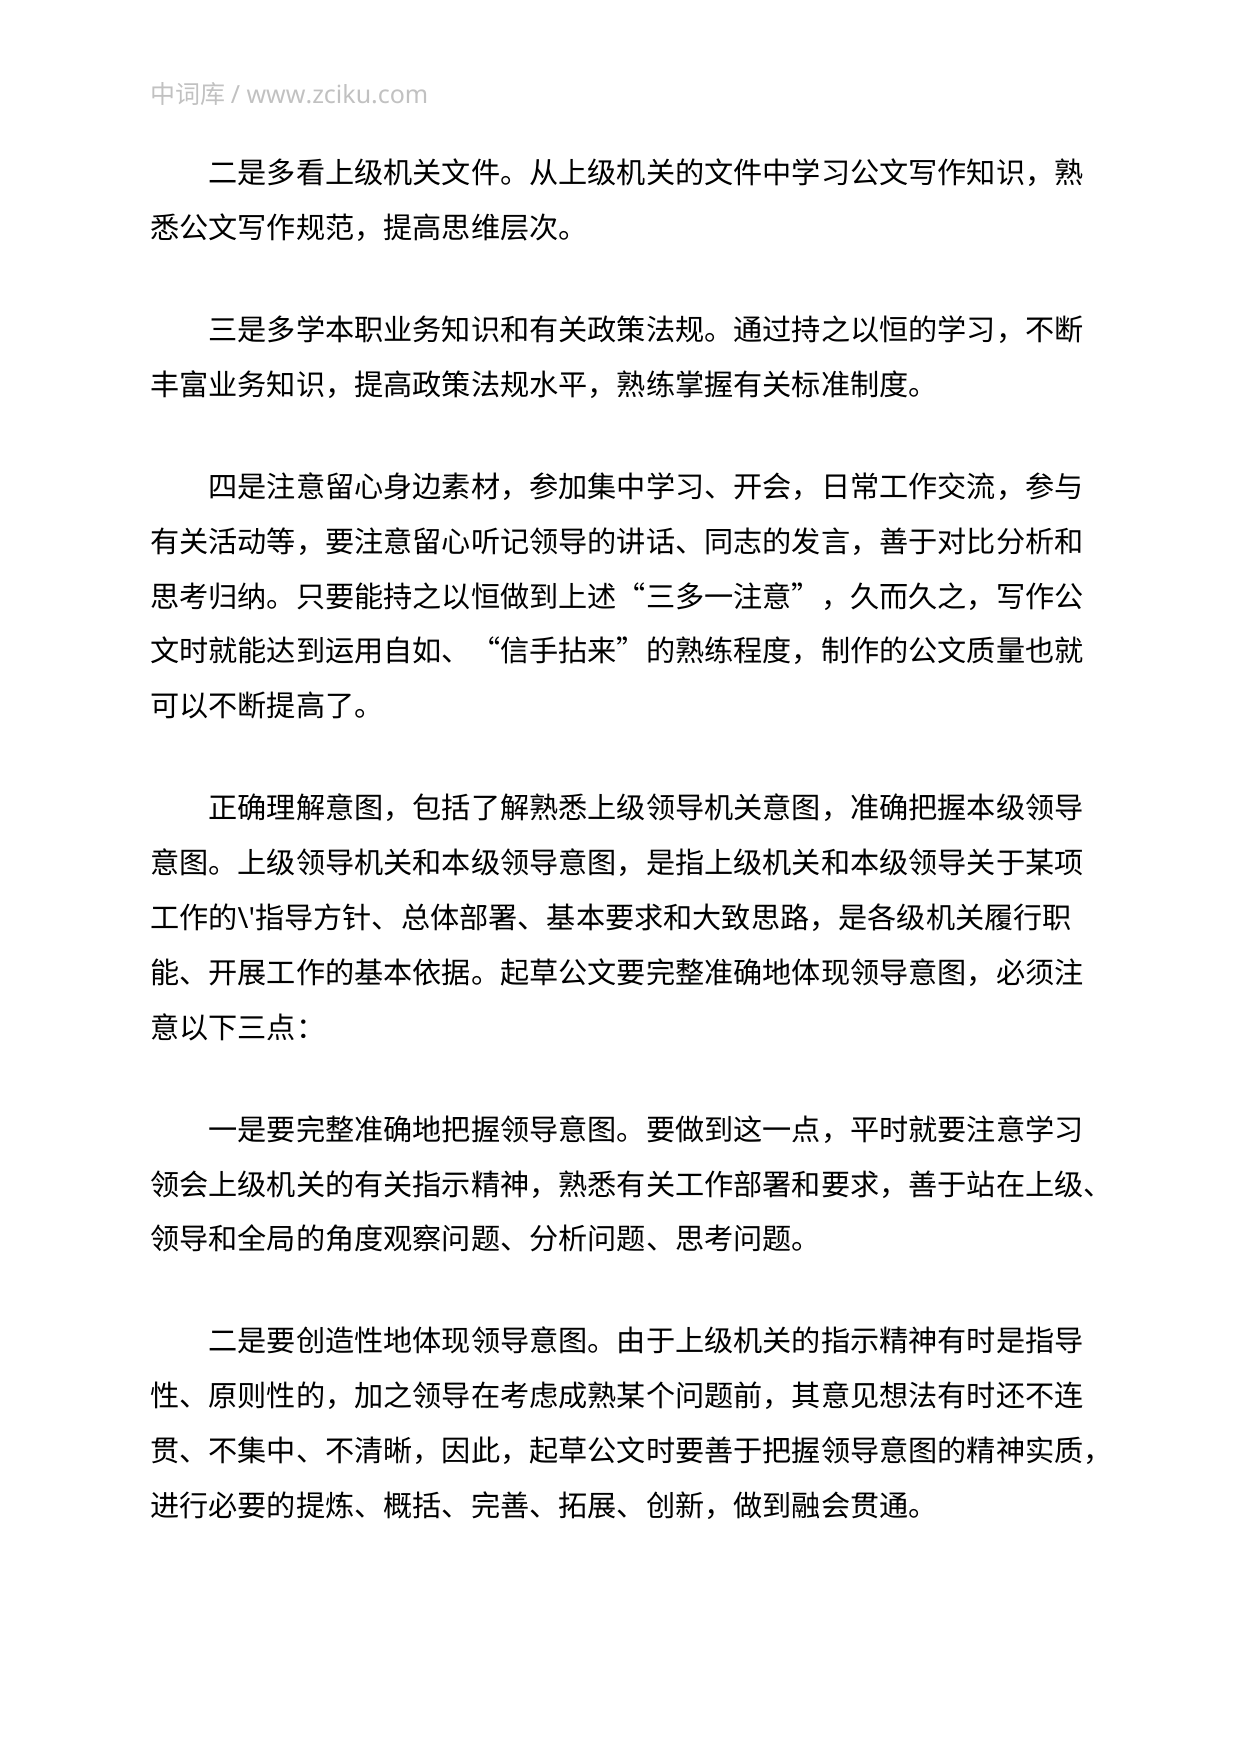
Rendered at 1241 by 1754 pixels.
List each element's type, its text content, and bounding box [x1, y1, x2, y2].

text 三是多学本职业务知识和有关政策法规。通过持之以恒的学习，不断丰富业务知识，提高政策法规水平，熟练掌握有关标准制度。 [150, 307, 1090, 404]
text 四是注意留心身边素材，参加集中学习、开会，日常工作交流，参与有关活动等，要注意留心听记领导的讲话、同志的发言，善于对比分析和思考归纳。只要能持之以恒做到上述“三多一注意”，久而久之，写作公文时就能达到运用自如、“信手拈来”的熟练程度，制作的公文质量也就可以不断提高了。 [150, 463, 1090, 725]
text 一是要完整准确地把握领导意图。要做到这一点，平时就要注意学习领会上级机关的有关指示精神，熟悉有关工作部署和要求，善于站在上级、领导和全局的角度观察问题、分析问题、思考问题。 [150, 1106, 1090, 1258]
text 二是多看上级机关文件。从上级机关的文件中学习公文写作知识，熟悉公文写作规范，提高思维层次。 [150, 150, 1090, 247]
text 二是要创造性地体现领导意图。由于上级机关的指示精神有时是指导性、原则性的，加之领导在考虑成熟某个问题前，其意见想法有时还不连贯、不集中、不清晰，因此，起草公文时要善于把握领导意图的精神实质，进行必要的提炼、概括、完善、拓展、创新，做到融会贯通。 [150, 1318, 1090, 1525]
text 正确理解意图，包括了解熟悉上级领导机关意图，准确把握本级领导意图。上级领导机关和本级领导意图，是指上级机关和本级领导关于某项工作的\'指导方针、总体部署、基本要求和大致思路，是各级机关履行职能、开展工作的基本依据。起草公文要完整准确地体现领导意图，必须注意以下三点： [150, 785, 1090, 1047]
